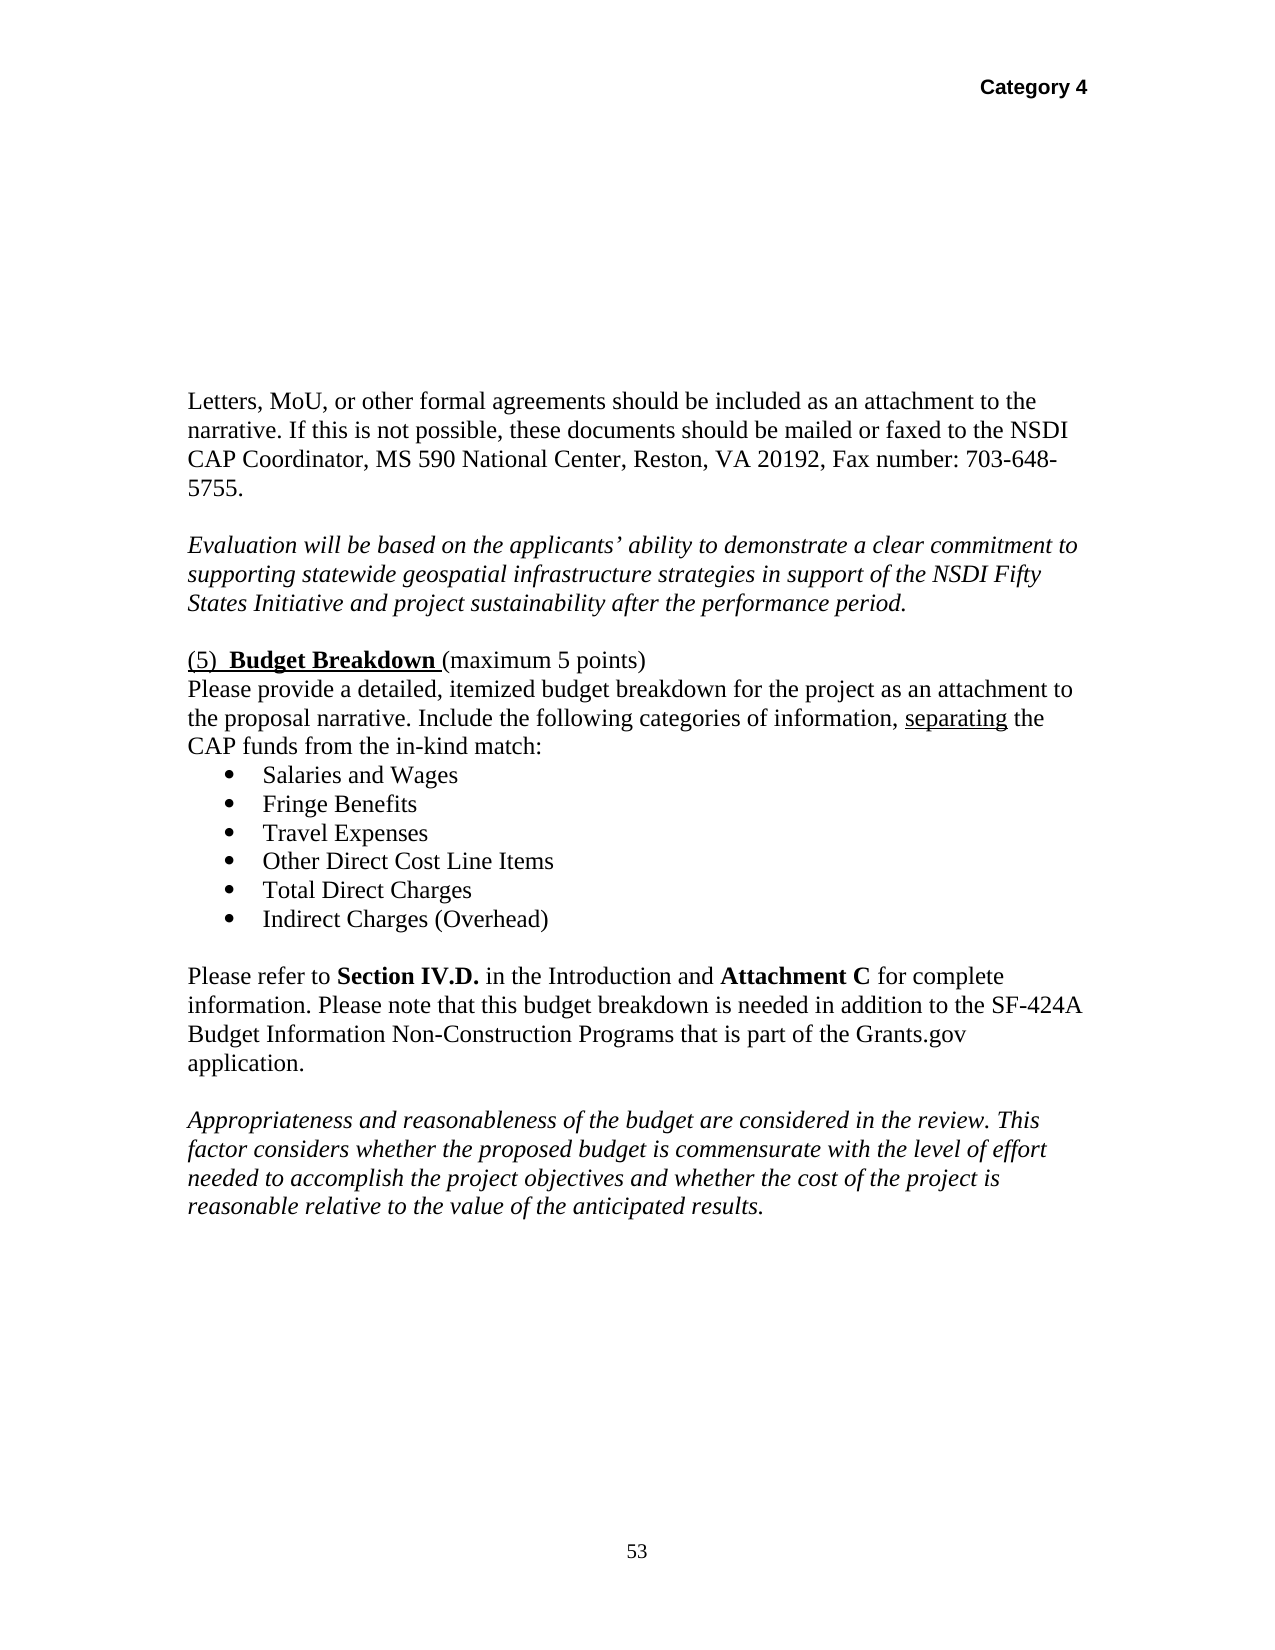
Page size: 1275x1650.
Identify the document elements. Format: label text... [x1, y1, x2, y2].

text (5) Budget Breakdown (maximum 5 points) [187, 645, 1087, 674]
list Salaries and Wages [225, 760, 1087, 789]
text Evaluation will be based on the applicants’ ability to demonstrate a clear commitment to supporting statewide geospatial infrastructure strategies in support of the NSDI Fifty States Initiative and project sustainability after the performance period. [187, 530, 1087, 616]
list Total Direct Charges [225, 875, 1087, 904]
text Appropriateness and reasonableness of the budget are considered in the review. This factor considers whether the proposed budget is commensurate with the level of effort needed to accomplish the project objectives and whether the cost of the project is reasonable relative to the value of the anticipated results. [187, 1105, 1087, 1220]
text Please refer to Section IV.D. in the Introduction and Attachment C for complete information. Please note that this budget breakdown is needed in addition to the SF-424A Budget Information Non-Construction Programs that is part of the Grants.gov application. [187, 961, 1087, 1076]
list Travel Expenses [225, 818, 1087, 846]
text Please provide a detailed, itemized budget breakdown for the project as an attachment to the proposal narrative. Include the following categories of information, separating the CAP funds from the in-kind match: [187, 674, 1087, 760]
list Indirect Charges (Overhead) [225, 904, 1087, 933]
list Fringe Benefits [225, 789, 1087, 818]
text Letters, MoU, or other formal agreements should be included as an attachment to the narrative. If this is not possible, these documents should be mailed or faxed to the NSDI CAP Coordinator, MS 590 National Center, Reston, VA 20192, Fax number: 703-648-5755. [187, 386, 1087, 501]
list Other Direct Cost Line Items [225, 846, 1087, 875]
